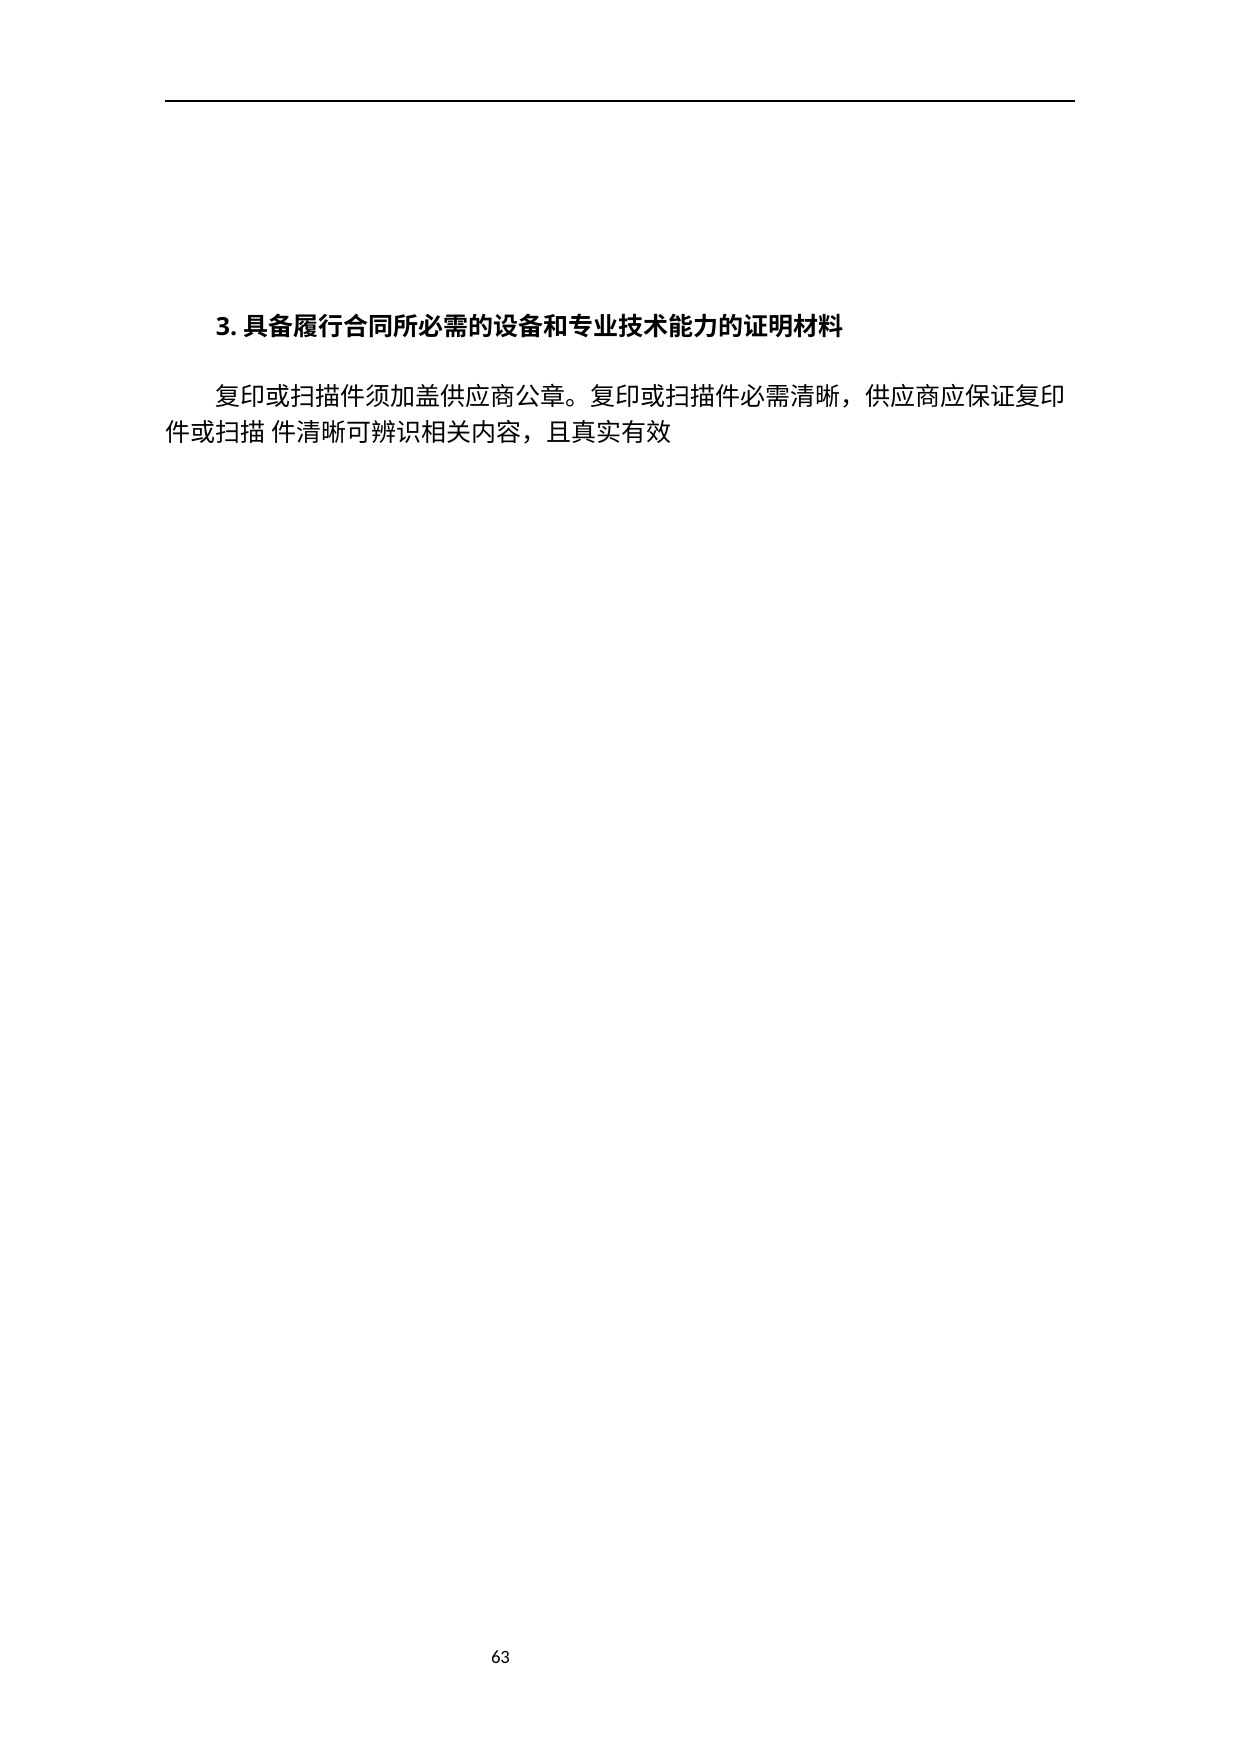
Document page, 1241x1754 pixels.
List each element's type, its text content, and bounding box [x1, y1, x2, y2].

text 复印或扫描件须加盖供应商公章。复印或扫描件必需清晰，供应商应保证复印件或扫描 件清晰可辨识相关内容，且真实有效 [165, 376, 1075, 449]
text 3. 具备履行合同所必需的设备和专业技术能力的证明材料 [165, 306, 1075, 342]
